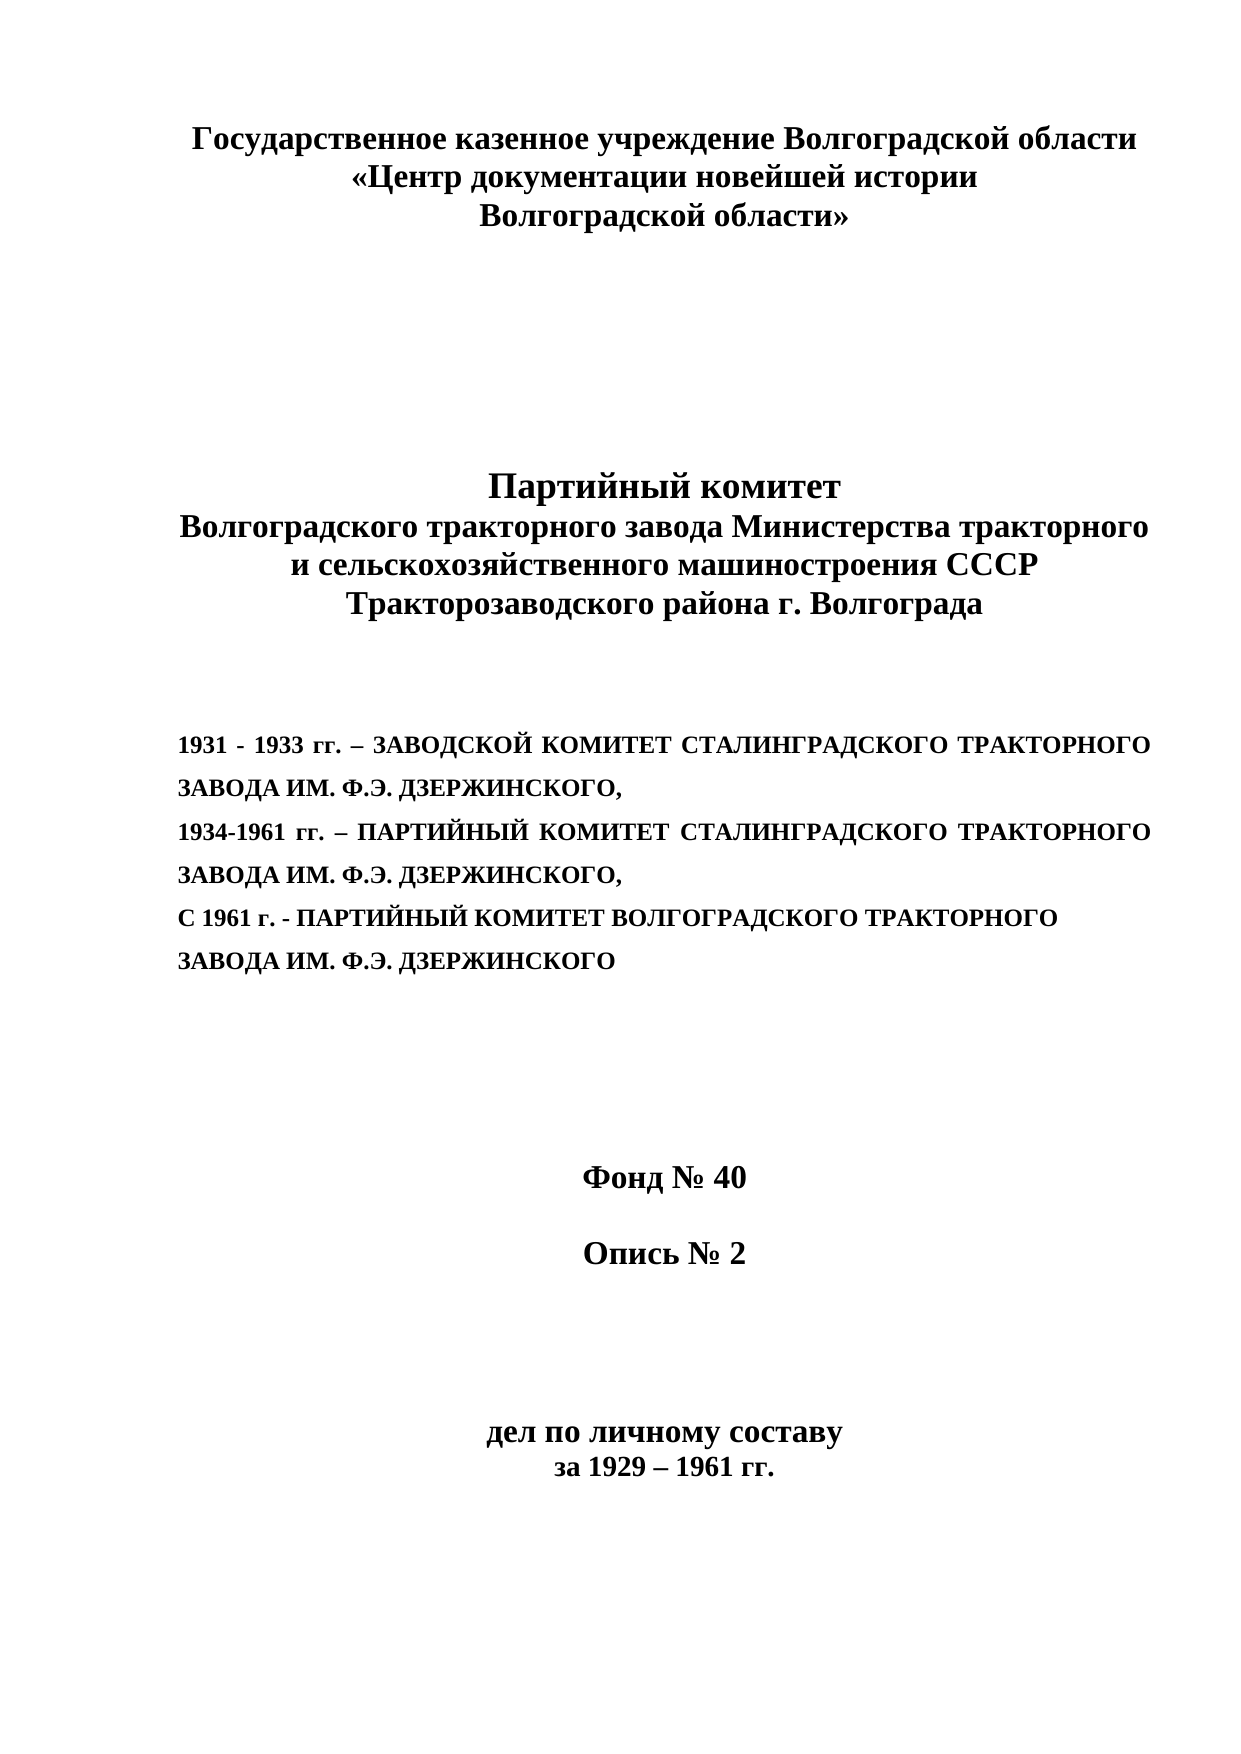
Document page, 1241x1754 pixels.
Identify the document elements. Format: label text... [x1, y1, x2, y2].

text 1934-1961 гг. – ПАРТИЙНЫЙ КОМИТЕТ СТАЛИНГРАДСКОГО ТРАКТОРНОГО ЗАВОДА ИМ. Ф.Э. ДЗЕРЖИНСКОГО, [177, 817, 1152, 888]
text Волгоградского тракторного завода Министерства тракторного и сельскохозяйственного машиностроения СССР [177, 506, 1152, 583]
text Волгоградской области» [177, 195, 1152, 233]
text за 1929 – 1961 гг. [177, 1449, 1152, 1483]
text «Центр документации новейшей истории [177, 156, 1152, 195]
text Государственное казенное учреждение Волгоградской области [177, 118, 1152, 156]
text Фонд № 40 [177, 1157, 1152, 1195]
text С 1961 г. - ПАРТИЙНЫЙ КОМИТЕТ ВОЛГОГРАДСКОГО ТРАКТОРНОГО ЗАВОДА ИМ. Ф.Э. ДЗЕРЖИНСКОГО [177, 903, 1152, 975]
text Партийный комитет [177, 463, 1152, 506]
text Опись № 2 [177, 1233, 1152, 1272]
text 1931 - 1933 гг. – ЗАВОДСКОЙ КОМИТЕТ СТАЛИНГРАДСКОГО ТРАКТОРНОГО ЗАВОДА ИМ. Ф.Э. ДЗЕРЖИНСКОГО, [177, 730, 1152, 802]
text Тракторозаводского района г. Волгограда [177, 583, 1152, 621]
text дел по личному составу [177, 1411, 1152, 1449]
